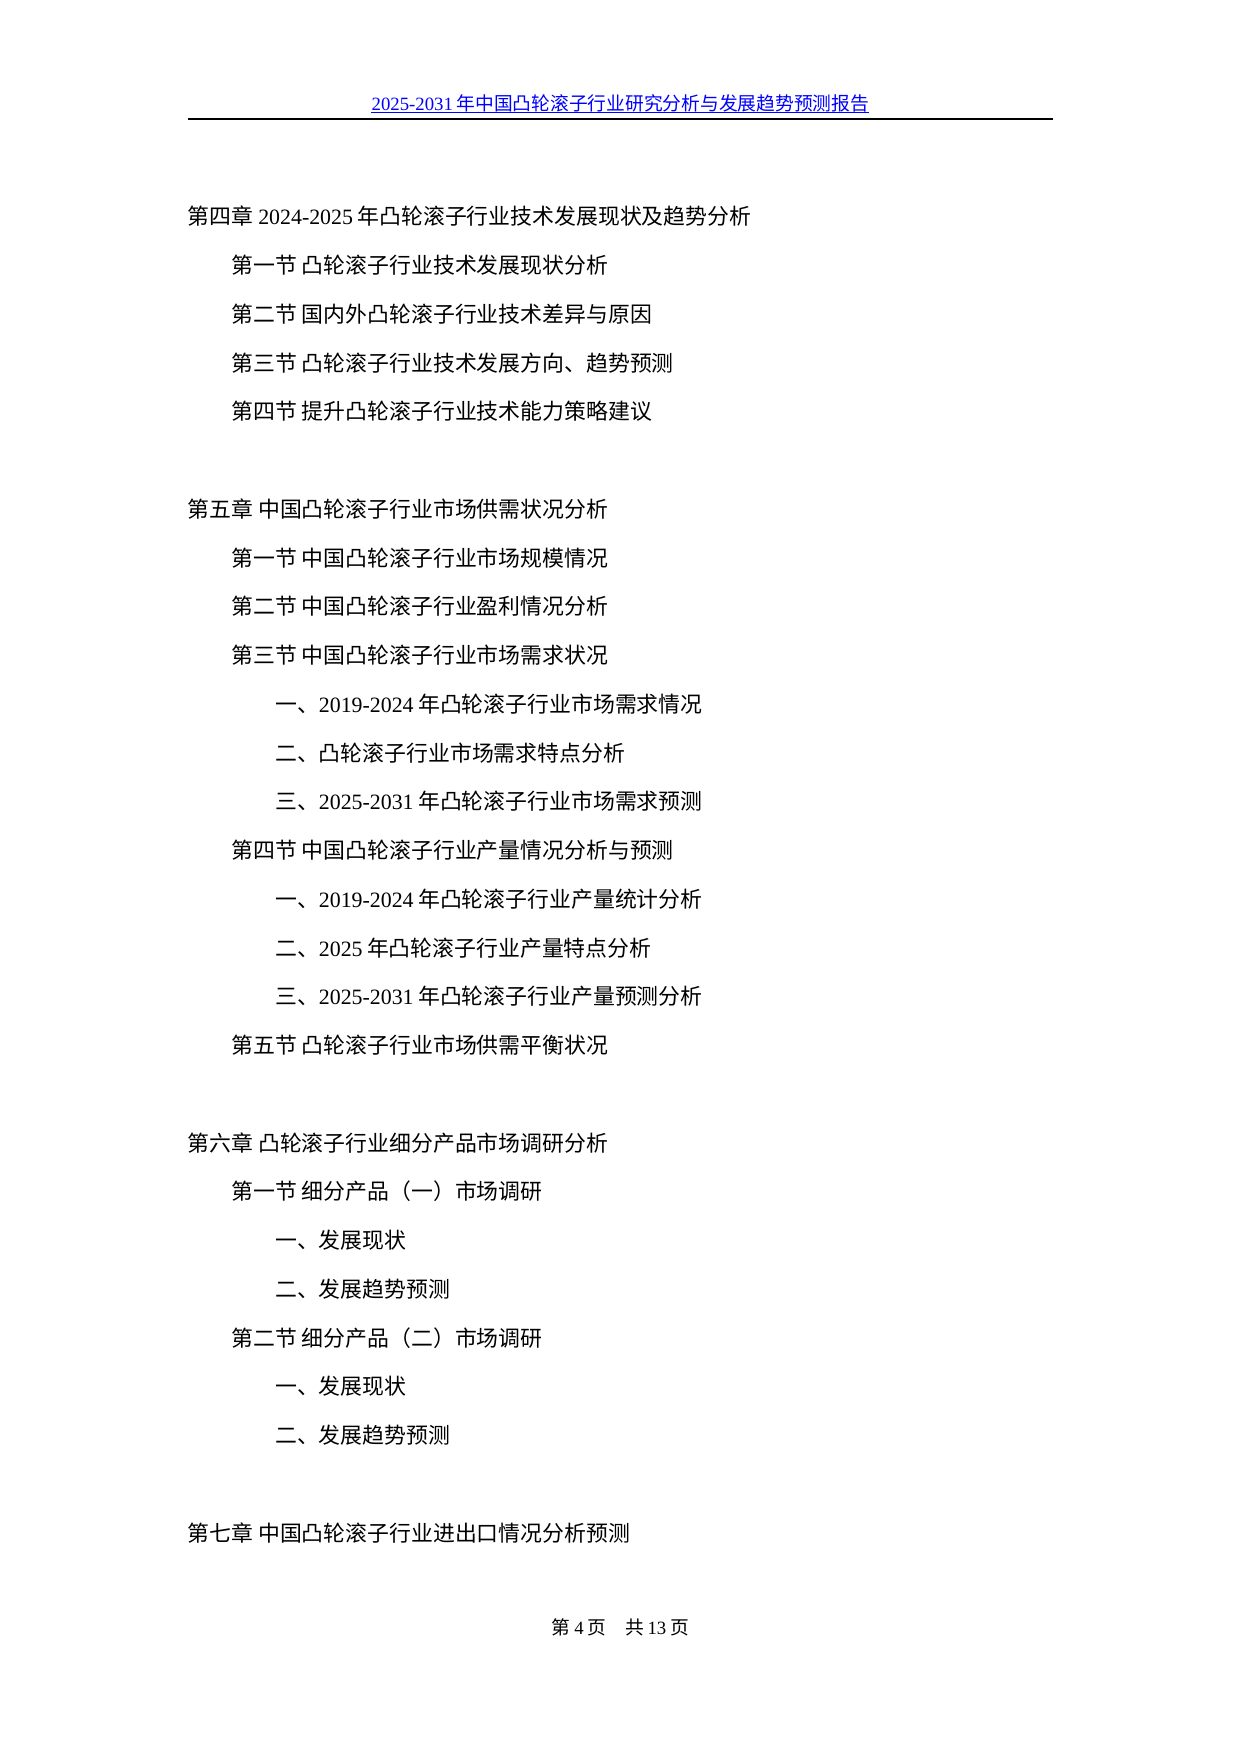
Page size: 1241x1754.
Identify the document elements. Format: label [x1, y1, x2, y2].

text [187, 150, 1053, 1548]
